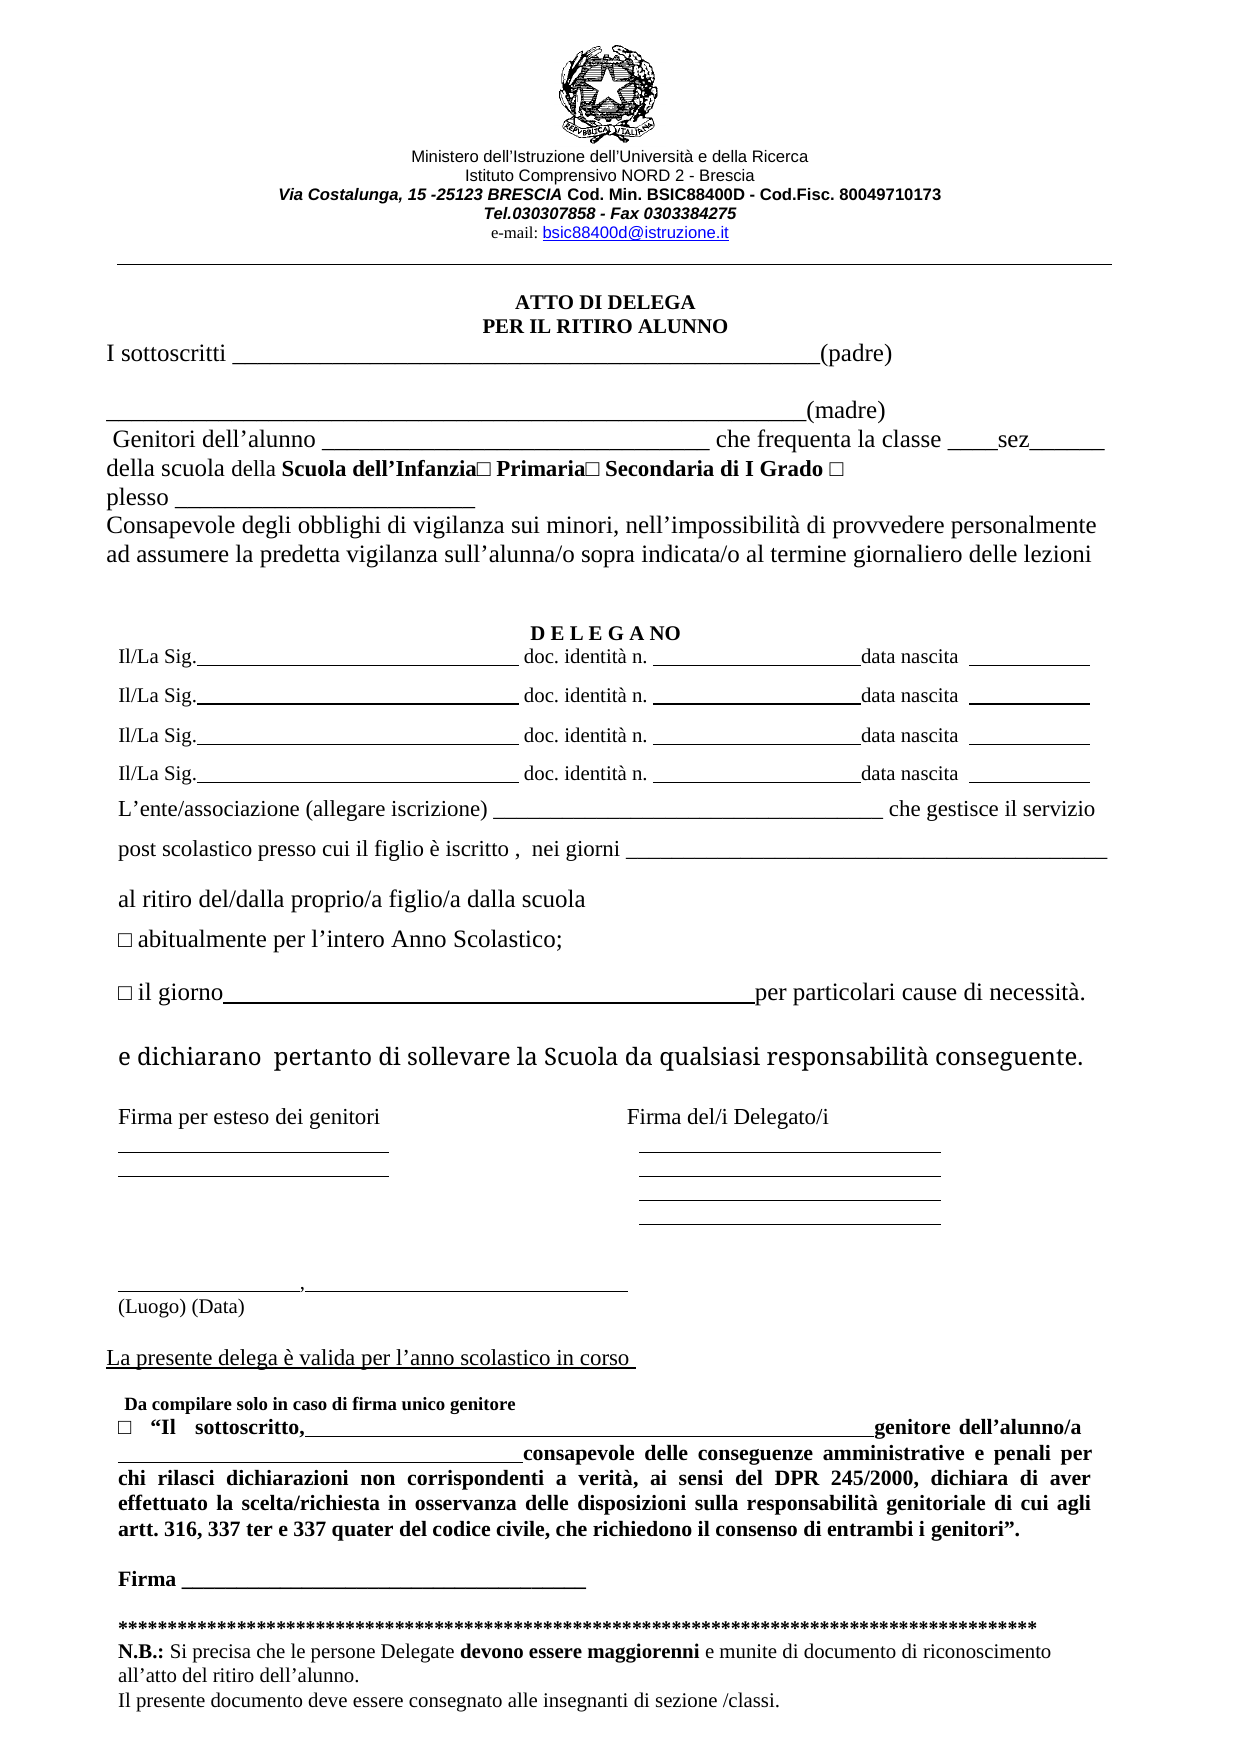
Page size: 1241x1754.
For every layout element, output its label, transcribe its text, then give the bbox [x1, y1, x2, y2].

text Genitori dell’alunno _______________________________ che frequenta la classe ____sez______ della scuola della Scuola dell’Infanzia□ Primaria□ Secondaria di I Grado □ [106, 424, 1113, 482]
list il giorno per particolari cause di necessità. [118, 979, 1113, 1006]
text Via Costalunga, 15 -25123 BRESCIA Cod. Min. BSIC88400D - Cod.Fisc. 80049710173 [106, 185, 1113, 204]
text all’atto del ritiro dell’alunno. [118, 1663, 1113, 1687]
text plesso ________________________ [106, 482, 1113, 511]
text □ “Il sottoscritto, genitore dell’alunno/a [118, 1415, 1113, 1440]
text La presente delega è valida per l’anno scolastico in corso [106, 1344, 1113, 1371]
text ATTO DI DELEGA [359, 290, 852, 314]
text Il presente documento deve essere consegnato alle insegnanti di sezione /classi. [118, 1688, 1113, 1712]
text PER IL RITIRO ALUNNO [359, 314, 852, 338]
text I sottoscritti _______________________________________________(padre) [106, 338, 1113, 367]
text Da compilare solo in caso di firma unico genitore [124, 1393, 1113, 1415]
text , (Luogo) (Data) [118, 1270, 628, 1318]
text Istituto Comprensivo NORD 2 - Brescia [106, 166, 1113, 185]
text Ministero dell’Istruzione dell’Università e della Ricerca [106, 146, 1113, 166]
text D E L E G A NO [359, 621, 852, 645]
picture [554, 41, 666, 147]
text consapevole delle conseguenze amministrative e penali per chi rilasci dichiarazioni non corrispondenti a verità, ai sensi del DPR 245/2000, dichiara di aver effettuato la scelta/richiesta in osservanza delle disposizioni sulla responsabilità genitoriale di cui agli artt. 316, 337 ter e 337 quater del codice civile, che richiedono il consenso di entrambi i genitori”. [118, 1440, 1093, 1541]
list abitualmente per l’intero Anno Scolastico; [118, 927, 1113, 953]
subtitle al ritiro del/dalla proprio/a figlio/a dalla scuola [118, 884, 1113, 912]
text e-mail: bsic88400d@istruzione.it [106, 223, 1113, 242]
text Il/La Sig. doc. identità n. data nascita [106, 723, 1102, 747]
text e dichiarano pertanto di sollevare la Scuola da qualsiasi responsabilità conseguente. [118, 1040, 1113, 1072]
text Il/La Sig. doc. identità n. data nascita [106, 762, 1102, 786]
text ________________________________________________________(madre) [106, 396, 1113, 424]
subtitle Firma per esteso dei genitori Firma del/i Delegato/i [118, 1103, 1113, 1129]
text Tel.030307858 - Fax 0303384275 [106, 204, 1113, 223]
text Consapevole degli obblighi di vigilanza sui minori, nell’impossibilità di provvedere personalmente ad assumere la predetta vigilanza sull’alunna/o sopra indicata/o al termine giornaliero delle lezioni [106, 511, 1113, 568]
text Il/La Sig. doc. identità n. data nascita [106, 683, 1102, 707]
text Il/La Sig. doc. identità n. data nascita [106, 645, 1102, 668]
text ********************************************************************************************* N.B.: Si precisa che le persone Delegate devono essere maggiorenni e munite di documento di riconoscimento [118, 1617, 1084, 1663]
text Firma _____________________________________ [118, 1566, 1093, 1591]
subtitle L’ente/associazione (allegare iscrizione) __________________________________ che gestisce il servizio post scolastico presso cui il figlio è iscritto , nei giorni __________________________________________ [118, 795, 1113, 861]
